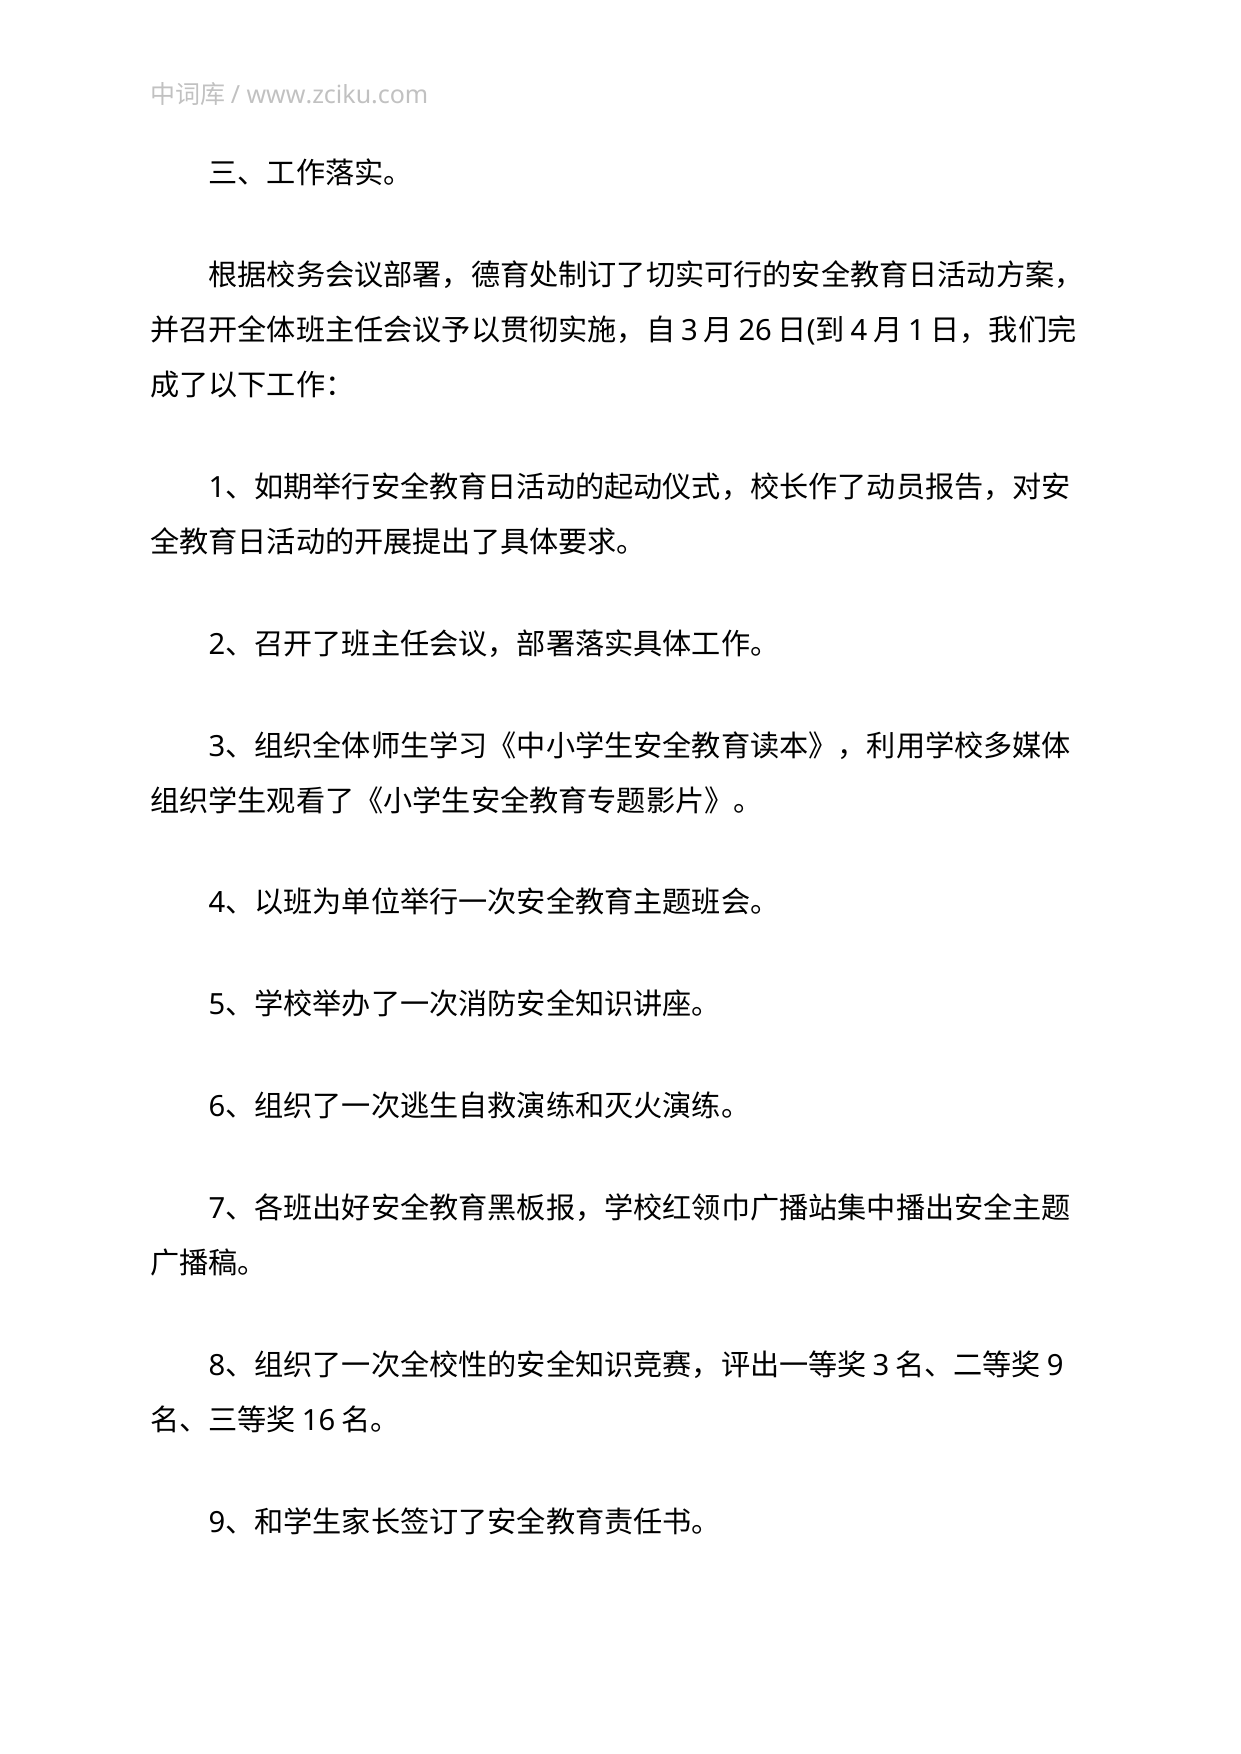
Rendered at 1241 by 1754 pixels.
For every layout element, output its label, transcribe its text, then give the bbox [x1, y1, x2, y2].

text 1、如期举行安全教育日活动的起动仪式，校长作了动员报告，对安全教育日活动的开展提出了具体要求。 [150, 463, 1090, 561]
text 6、组织了一次逃生自救演练和灭火演练。 [150, 1083, 1090, 1125]
text 7、各班出好安全教育黑板报，学校红领巾广播站集中播出安全主题广播稿。 [150, 1185, 1090, 1282]
text 4、以班为单位举行一次安全教育主题班会。 [150, 879, 1090, 921]
text 8、组织了一次全校性的安全知识竞赛，评出一等奖3名、二等奖9名、三等奖16名。 [150, 1342, 1090, 1439]
text 9、和学生家长签订了安全教育责任书。 [150, 1499, 1090, 1541]
text 3、组织全体师生学习《中小学生安全教育读本》，利用学校多媒体组织学生观看了《小学生安全教育专题影片》。 [150, 722, 1090, 819]
text 根据校务会议部署，德育处制订了切实可行的安全教育日活动方案，并召开全体班主任会议予以贯彻实施，自3月26日(到4月1日，我们完成了以下工作： [150, 252, 1090, 404]
text 5、学校举办了一次消防安全知识讲座。 [150, 981, 1090, 1023]
text 三、工作落实。 [150, 150, 1090, 192]
text 2、召开了班主任会议，部署落实具体工作。 [150, 620, 1090, 663]
